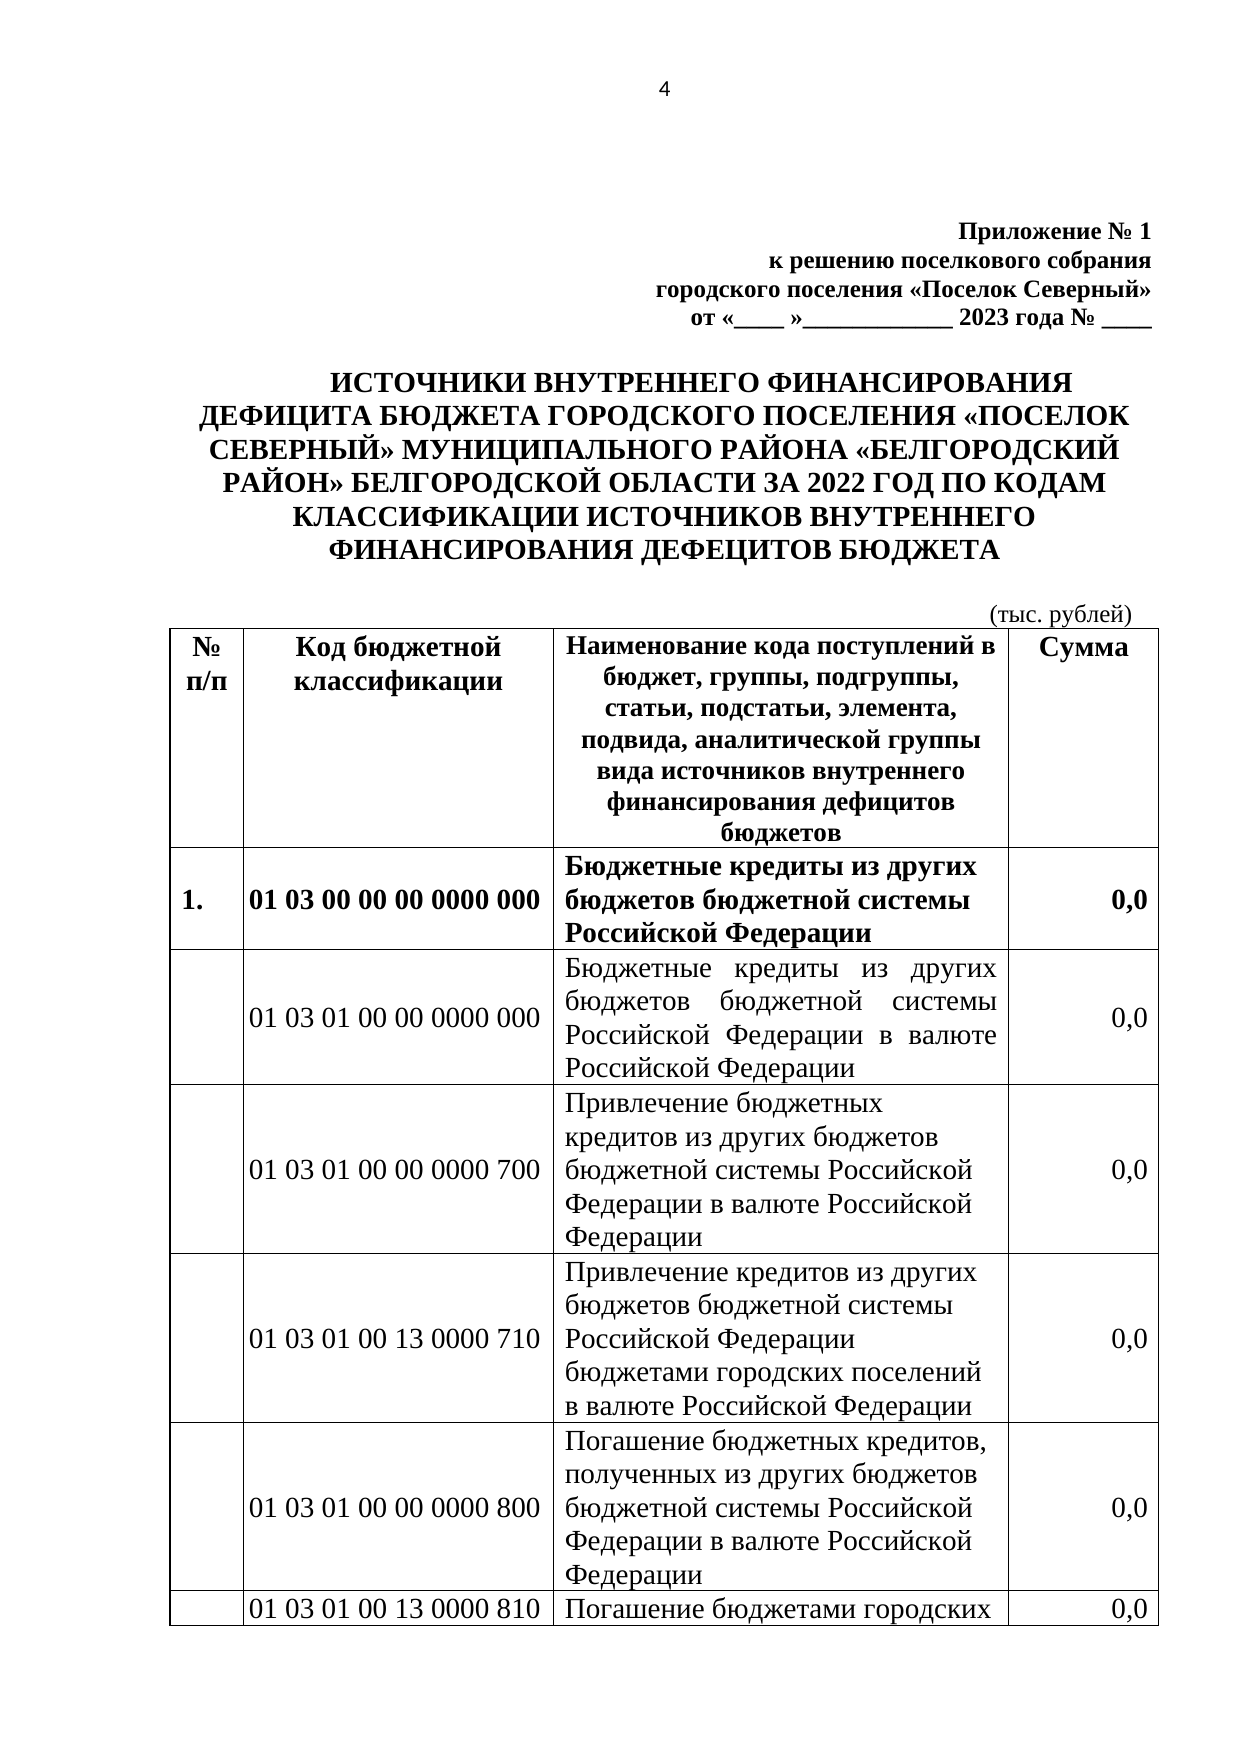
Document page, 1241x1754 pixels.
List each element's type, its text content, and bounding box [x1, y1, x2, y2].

table_cell 1. [171, 848, 243, 949]
table_header № п/п [171, 629, 243, 847]
table_header Сумма [1009, 629, 1158, 847]
table_cell 0,0 [1009, 1085, 1158, 1253]
table_cell 0,0 [1009, 950, 1158, 1084]
table_cell Привлечение бюджетных кредитов из других бюджетов бюджетной системы Российской Федерации в валюте Российской Федерации [554, 1085, 1008, 1253]
table_cell Привлечение кредитов из других бюджетов бюджетной системы Российской Федерации бюджетами городских поселений в валюте Российской Федерации [554, 1254, 1008, 1422]
table_cell 01 03 01 00 00 0000 800 [244, 1423, 553, 1590]
table_cell 01 03 01 00 00 0000 000 [244, 950, 553, 1084]
table_cell [171, 1254, 243, 1422]
table_cell 0,0 [1009, 848, 1158, 949]
table_cell 01 03 01 00 13 0000 710 [244, 1254, 553, 1422]
table_cell 01 03 00 00 00 0000 000 [244, 848, 553, 949]
table_cell Бюджетные кредиты из других бюджетов бюджетной системы Российской Федерации в валюте Российской Федерации [554, 950, 1008, 1084]
text ИСТОЧНИКИ ВНУТРЕННЕГО ФИНАНСИРОВАНИЯ ДЕФИЦИТА БЮДЖЕТА ГОРОДСКОГО ПОСЕЛЕНИЯ «ПОСЕЛОК СЕВЕРНЫЙ» МУНИЦИПАЛЬНОГО РАЙОНА «БЕЛГОРОДСКИЙ РАЙОН» БЕЛГОРОДСКОЙ ОБЛАСТИ ЗА 2022 ГОД ПО КОДАМ КЛАССИФИКАЦИИ ИСТОЧНИКОВ ВНУТРЕННЕГО ФИНАНСИРОВАНИЯ ДЕФЕЦИТОВ БЮДЖЕТА [177, 365, 1152, 566]
table_header Код бюджетной классификации [244, 629, 553, 847]
text к решению поселкового собрания [177, 245, 1152, 274]
table_header Наименование кода поступлений в бюджет, группы, подгруппы, статьи, подстатьи, элемента, подвида, аналитической группы вида источников внутреннего финансирования дефицитов бюджетов [554, 629, 1008, 847]
text (тыс. рублей) [945, 599, 1167, 628]
table_cell [171, 1423, 243, 1590]
table_cell [171, 950, 243, 1084]
table_cell Погашение бюджетных кредитов, полученных из других бюджетов бюджетной системы Российской Федерации в валюте Российской Федерации [554, 1423, 1008, 1590]
table_cell 0,0 [1009, 1254, 1158, 1422]
text от «____ »____________ 2023 года № ____ [177, 302, 1152, 331]
text городского поселения «Поселок Северный» [177, 274, 1152, 302]
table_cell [244, 1591, 553, 1625]
table_cell 0,0 [1009, 1591, 1158, 1625]
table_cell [554, 1591, 1008, 1625]
table_cell 01 03 01 00 00 0000 700 [244, 1085, 553, 1253]
table_cell [171, 1085, 243, 1253]
text Приложение № 1 [177, 216, 1152, 245]
table_cell Бюджетные кредиты из других бюджетов бюджетной системы Российской Федерации [554, 848, 1008, 949]
table_cell 0,0 [1009, 1423, 1158, 1590]
table_cell [171, 1591, 243, 1625]
